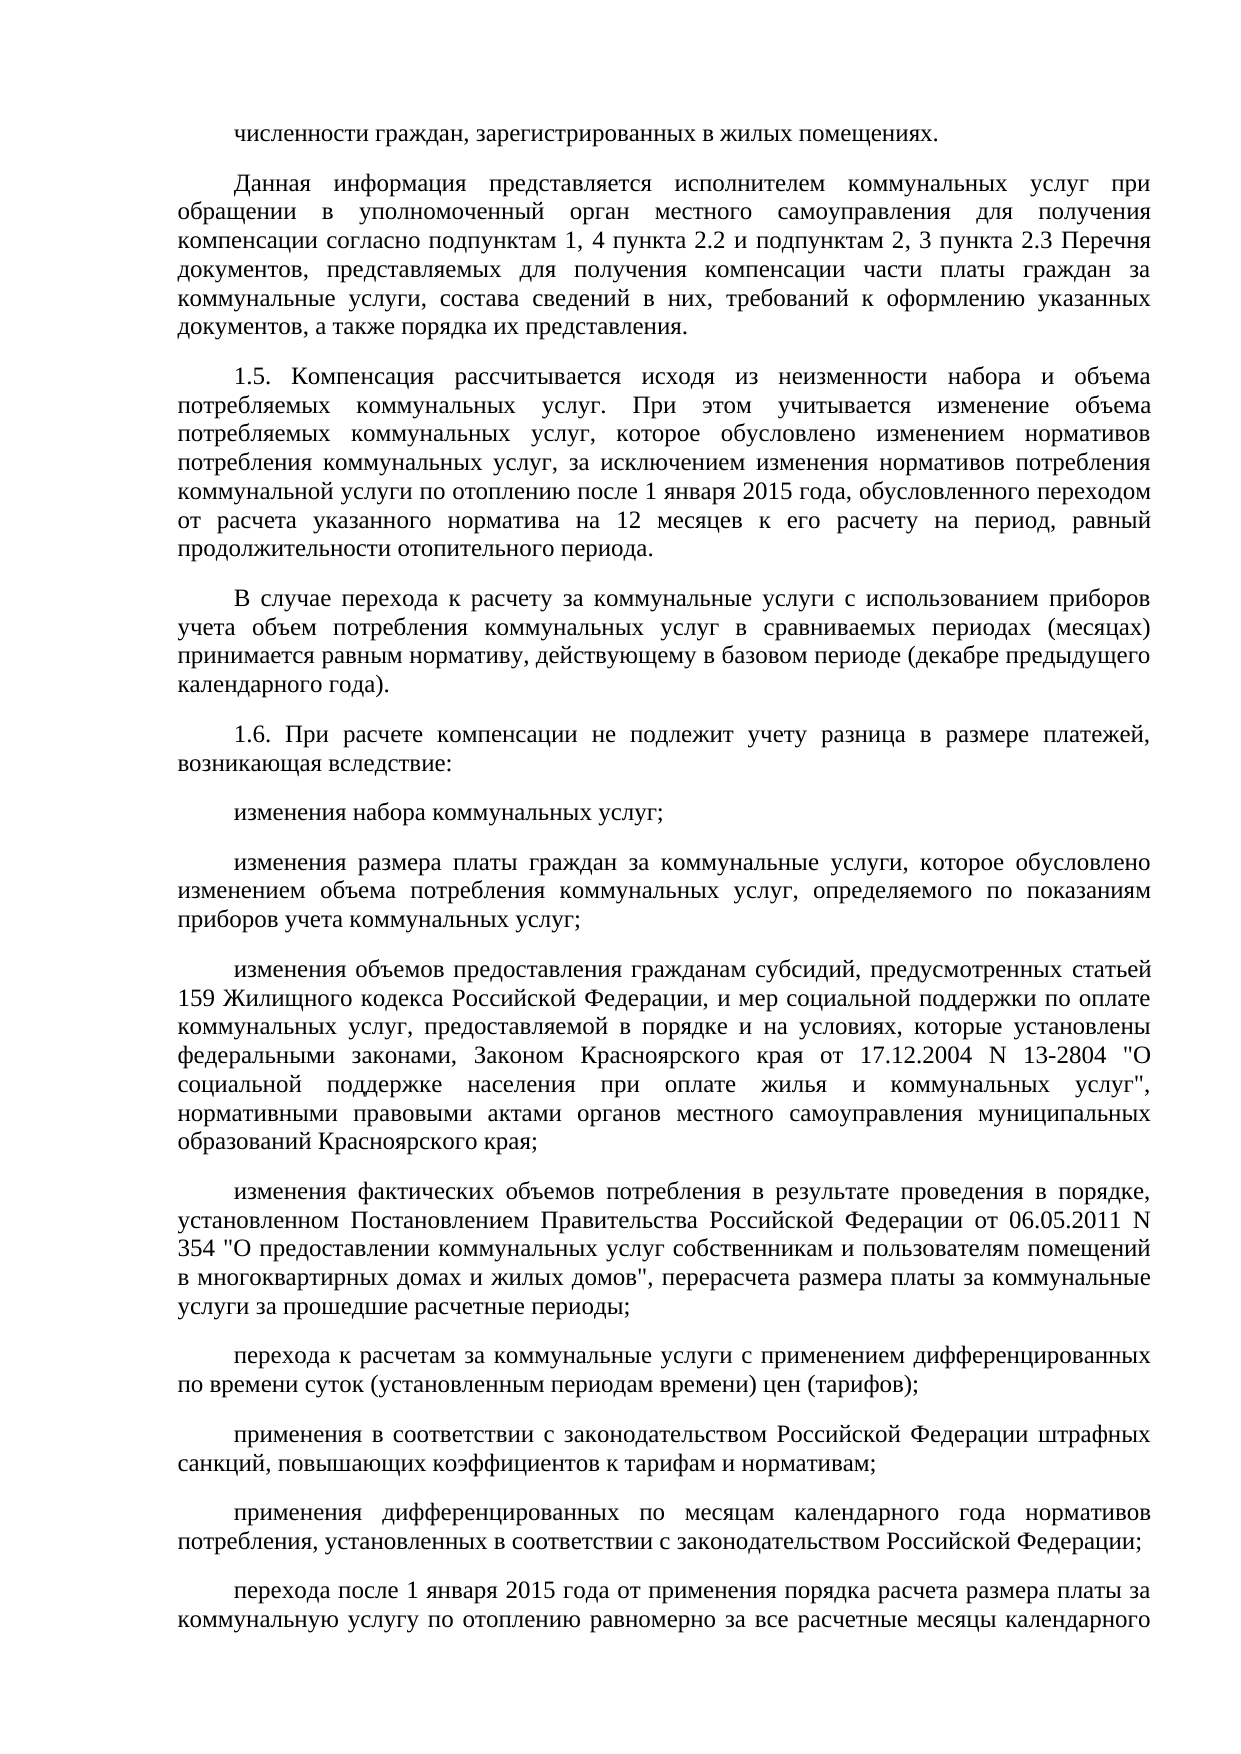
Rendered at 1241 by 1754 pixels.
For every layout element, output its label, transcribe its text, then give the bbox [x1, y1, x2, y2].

text изменения фактических объемов потребления в результате проведения в порядке, установленном Постановлением Правительства Российской Федерации от 06.05.2011 N 354 "О предоставлении коммунальных услуг собственникам и пользователям помещений в многоквартирных домах и жилых домов", перерасчета размера платы за коммунальные услуги за прошедшие расчетные периоды; [177, 1176, 1152, 1320]
text перехода к расчетам за коммунальные услуги с применением дифференцированных по времени суток (установленным периодам времени) цен (тарифов); [177, 1341, 1152, 1398]
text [177, 1576, 1152, 1633]
text В случае перехода к расчету за коммунальные услуги с использованием приборов учета объем потребления коммунальных услуг в сравниваемых периодах (месяцах) принимается равным нормативу, действующему в базовом периоде (декабре предыдущего календарного года). [177, 583, 1152, 698]
text 1.5. Компенсация рассчитывается исходя из неизменности набора и объема потребляемых коммунальных услуг. При этом учитывается изменение объема потребляемых коммунальных услуг, которое обусловлено изменением нормативов потребления коммунальных услуг, за исключением изменения нормативов потребления коммунальной услуги по отоплению после 1 января 2015 года, обусловленного переходом от расчета указанного норматива на 12 месяцев к его расчету на период, равный продолжительности отопительного периода. [177, 361, 1152, 562]
text применения дифференцированных по месяцам календарного года нормативов потребления, установленных в соответствии с законодательством Российской Федерации; [177, 1497, 1152, 1555]
text применения в соответствии с законодательством Российской Федерации штрафных санкций, повышающих коэффициентов к тарифам и нормативам; [177, 1419, 1152, 1476]
text численности граждан, зарегистрированных в жилых помещениях. [177, 118, 1152, 147]
text изменения объемов предоставления гражданам субсидий, предусмотренных статьей 159 Жилищного кодекса Российской Федерации, и мер социальной поддержки по оплате коммунальных услуг, предоставляемой в порядке и на условиях, которые установлены федеральными законами, Законом Красноярского края от 17.12.2004 N 13-2804 "О социальной поддержке населения при оплате жилья и коммунальных услуг", нормативными правовыми актами органов местного самоуправления муниципальных образований Красноярского края; [177, 954, 1152, 1155]
text Данная информация представляется исполнителем коммунальных услуг при обращении в уполномоченный орган местного самоуправления для получения компенсации согласно подпунктам 1, 4 пункта 2.2 и подпунктам 2, 3 пункта 2.3 Перечня документов, представляемых для получения компенсации части платы граждан за коммунальные услуги, состава сведений в них, требований к оформлению указанных документов, а также порядка их представления. [177, 168, 1152, 340]
text 1.6. При расчете компенсации не подлежит учету разница в размере платежей, возникающая вследствие: [177, 719, 1152, 776]
text изменения набора коммунальных услуг; [177, 797, 1152, 826]
text изменения размера платы граждан за коммунальные услуги, которое обусловлено изменением объема потребления коммунальных услуг, определяемого по показаниям приборов учета коммунальных услуг; [177, 847, 1152, 933]
